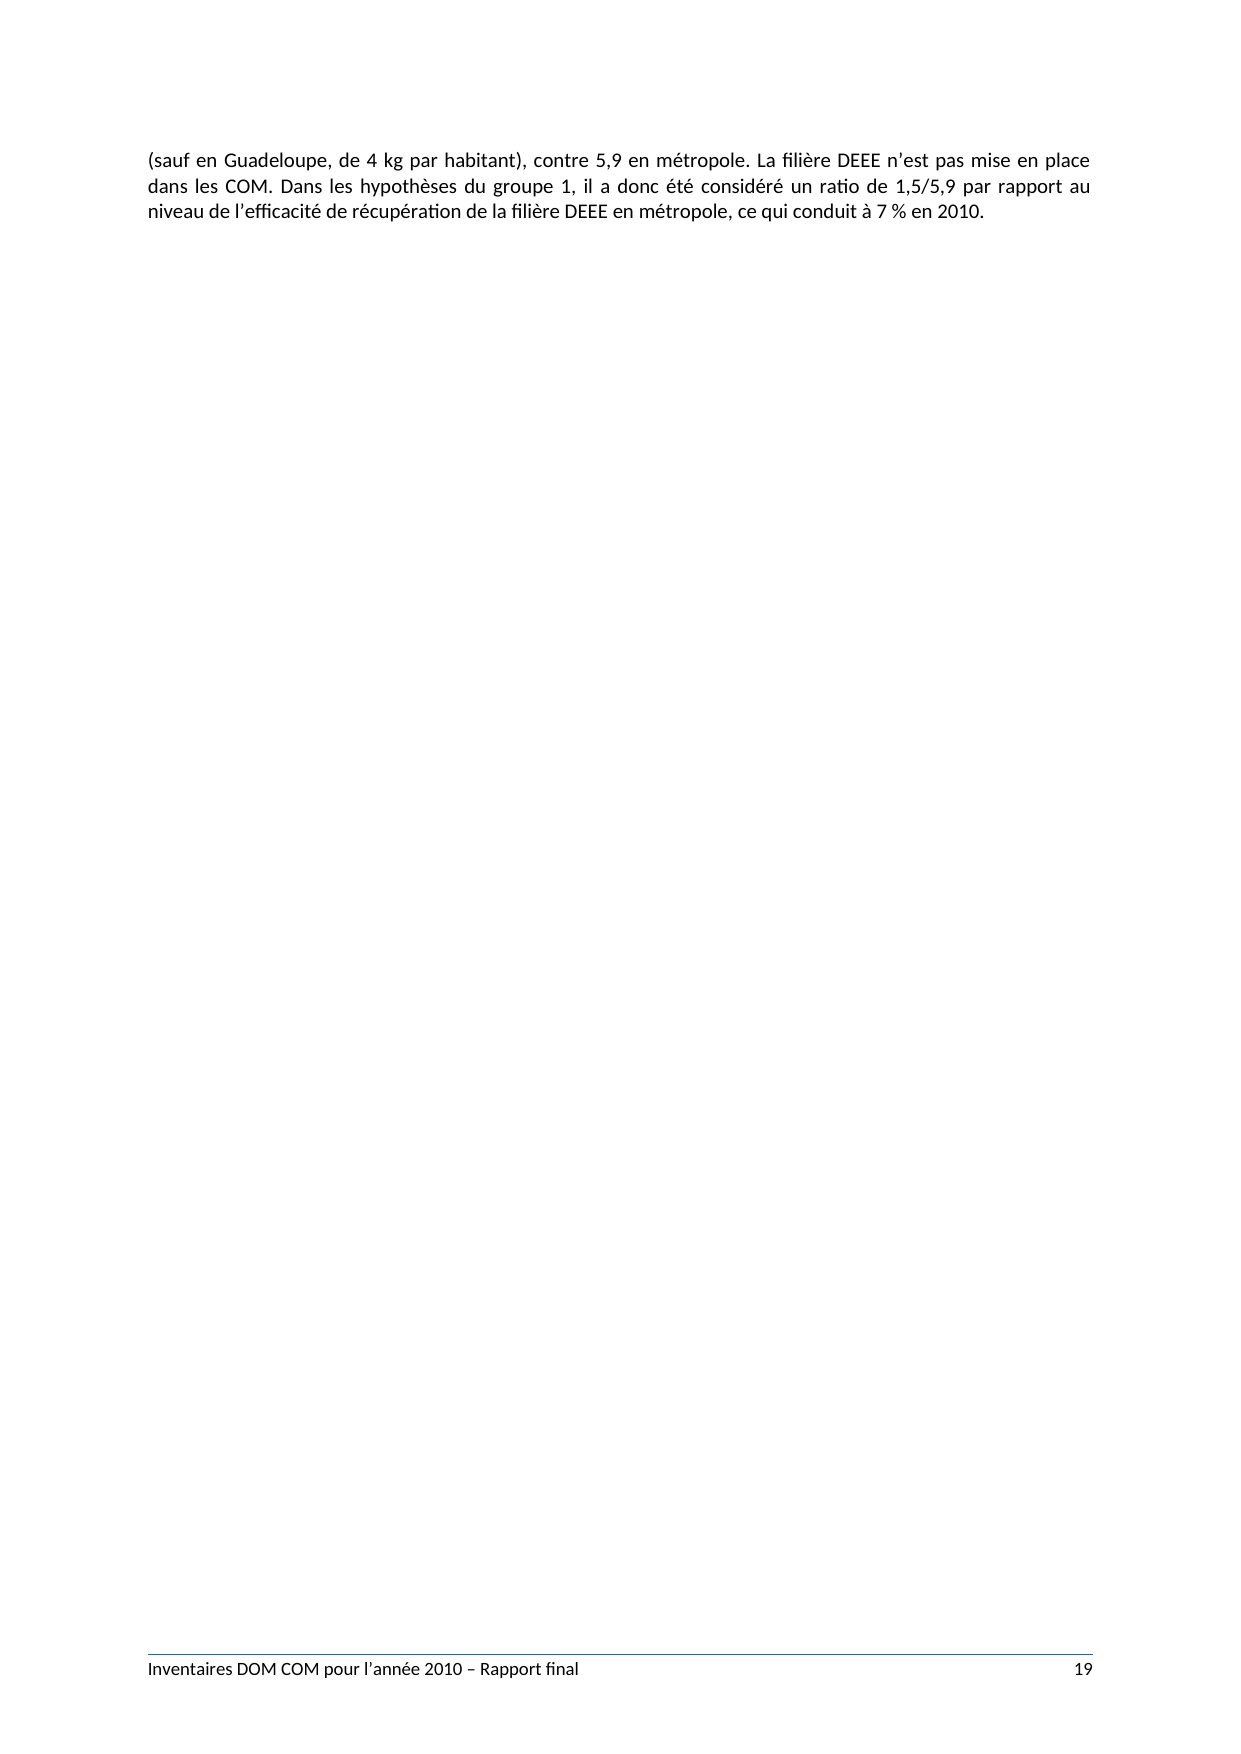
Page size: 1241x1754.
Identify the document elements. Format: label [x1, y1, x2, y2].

text [148, 148, 1093, 224]
